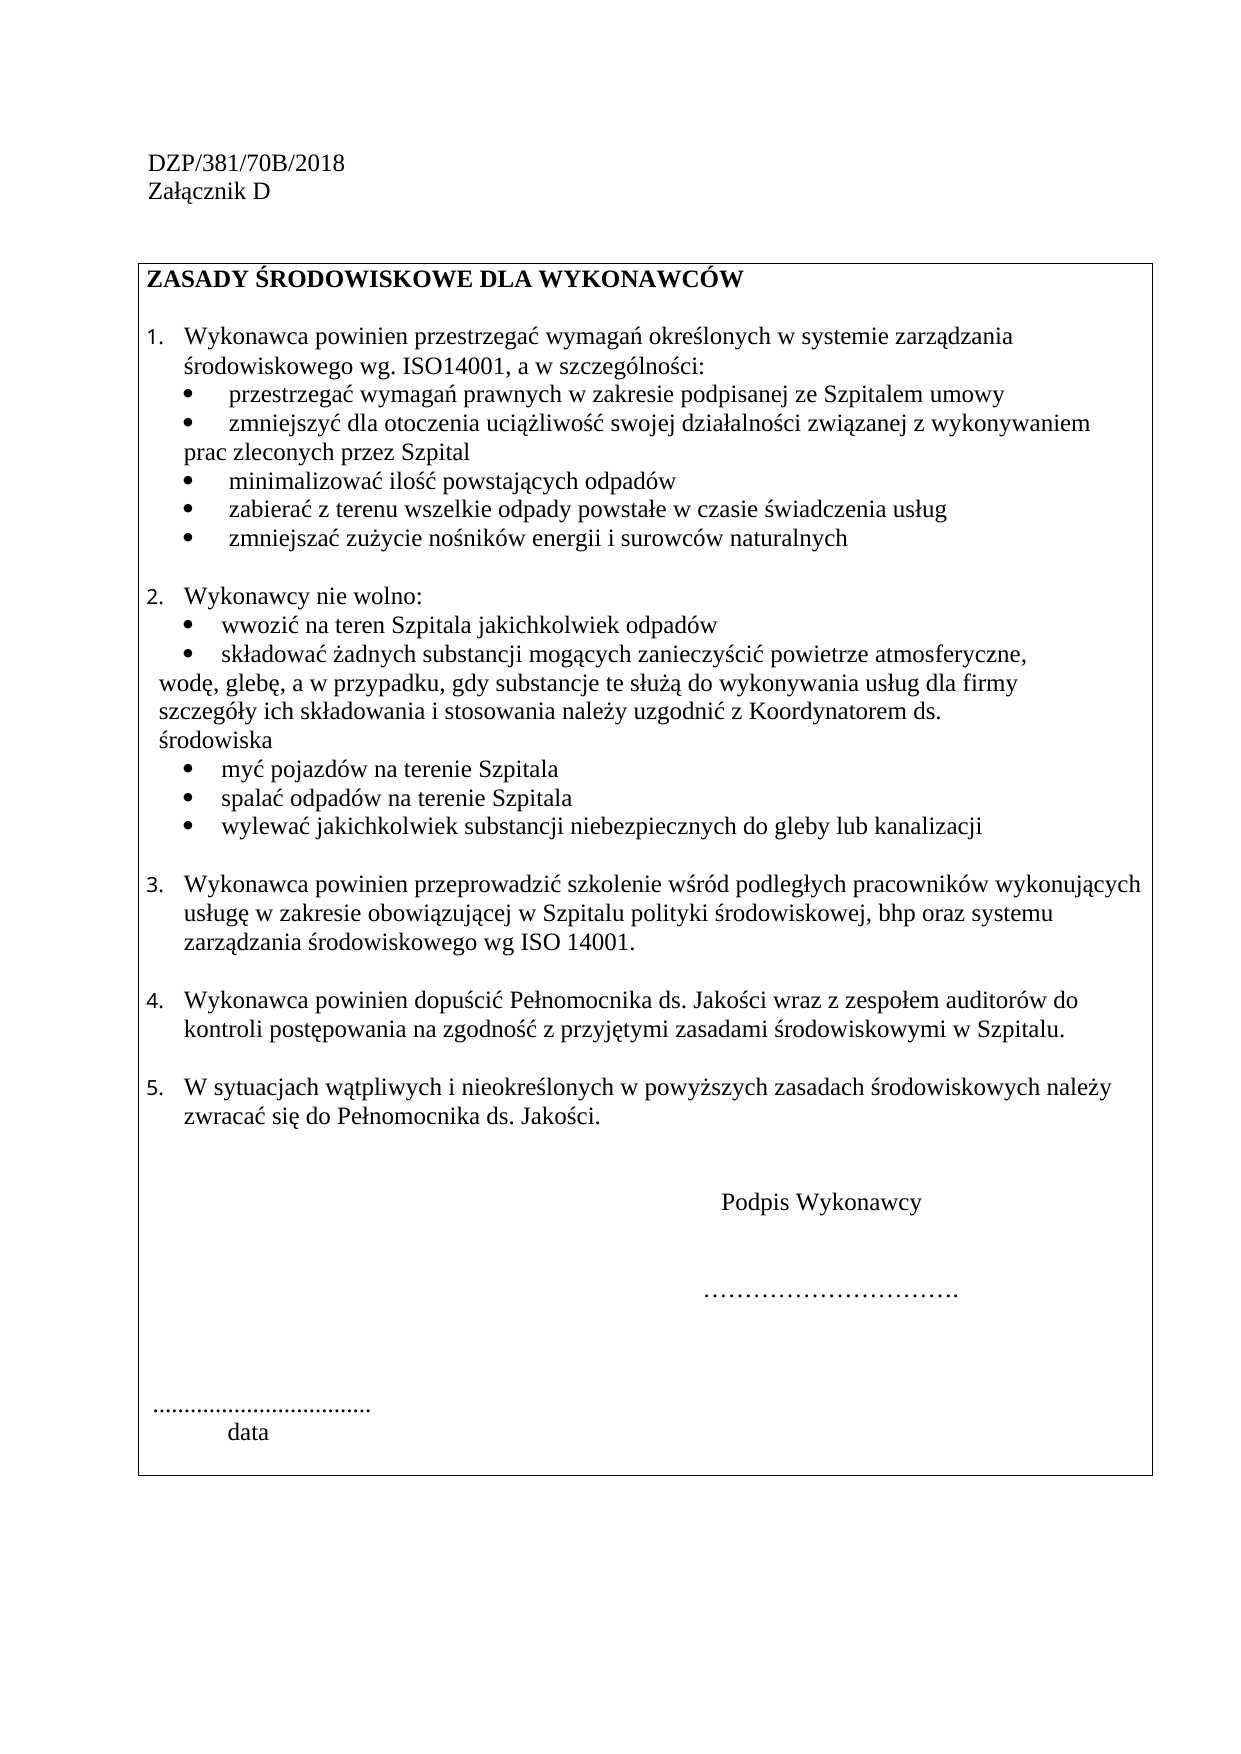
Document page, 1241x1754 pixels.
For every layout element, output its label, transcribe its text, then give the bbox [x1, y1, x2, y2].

text Załącznik D [148, 176, 1092, 205]
table_header ZASADY ŚRODOWISKOWE DLA WYKONAWCÓW Wykonawca powinien przestrzegać wymagań określonych w systemie zarządzania środowiskowego wg. ISO14001, a w szczególności: przestrzegać wymagań prawnych w zakresie podpisanej ze Szpitalem umowy zmniejszyć dla otoczenia uciążliwość swojej działalności związanej z wykonywaniem prac zleconych przez Szpital minimalizować ilość powstających odpadów zabierać z terenu wszelkie odpady powstałe w czasie świadczenia usług zmniejszać zużycie nośników energii i surowców naturalnych Wykonawcy nie wolno: wwozić na teren Szpitala jakichkolwiek odpadów składować żadnych substancji mogących zanieczyścić powietrze atmosferyczne, wodę, glebę, a w przypadku, gdy substancje te służą do wykonywania usług dla firmy szczegóły ich składowania i stosowania należy uzgodnić z Koordynatorem ds. środowiska myć pojazdów na terenie Szpitala spalać odpadów na terenie Szpitala wylewać jakichkolwiek substancji niebezpiecznych do gleby lub kanalizacji Wykonawca powinien przeprowadzić szkolenie wśród podległych pracowników wykonujących usługę w zakresie obowiązującej w Szpitalu polityki środowiskowej, bhp oraz systemu zarządzania środowiskowego wg ISO 14001. Wykonawca powinien dopuścić Pełnomocnika ds. Jakości wraz z zespołem auditorów do kontroli postępowania na zgodność z przyjętymi zasadami środowiskowymi w Szpitalu. W sytuacjach wątpliwych i nieokreślonych w powyższych zasadach środowiskowych należy zwracać się do Pełnomocnika ds. Jakości. Podpis Wykonawcy …………………………. ................................... data [139, 264, 1152, 1475]
text DZP/381/70B/2018 [148, 148, 1092, 176]
